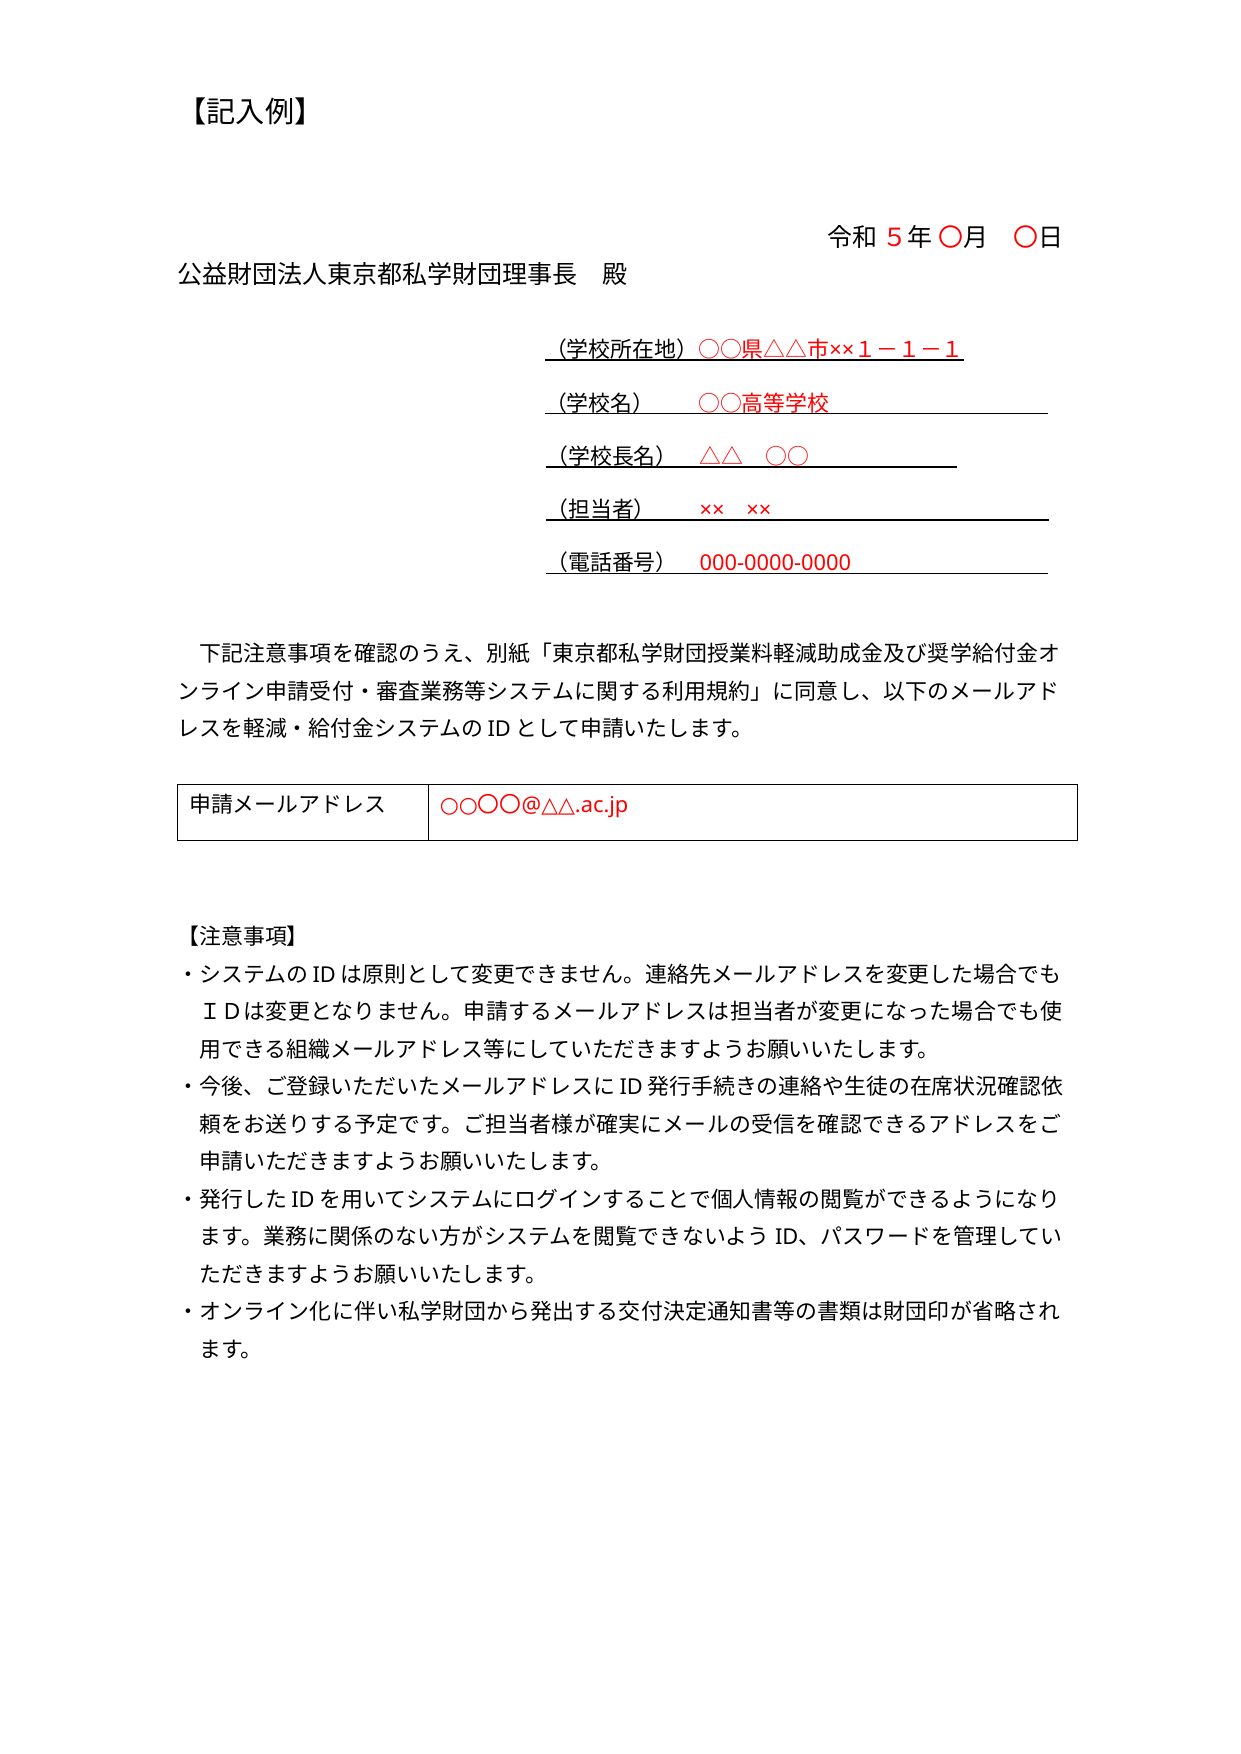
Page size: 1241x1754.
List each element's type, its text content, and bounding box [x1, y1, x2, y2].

table_header ○○〇〇@△△.ac.jp [429, 785, 1077, 840]
text 【注意事項】 [177, 916, 1063, 954]
text （学校長名） △△ ○○ [177, 436, 1063, 473]
text 公益財団法人東京都私学財団理事長 殿 [177, 254, 1063, 292]
text ・システムのIDは原則として変更できません。連絡先メールアドレスを変更した場合でもＩＤは変更となりません。申請するメールアドレスは担当者が変更になった場合でも使用できる組織メールアドレス等にしていただきますようお願いいたします。 [177, 954, 1063, 1066]
text 令和 ５年 〇月 〇日 [177, 217, 1063, 254]
text （担当者） ×× ×× [177, 489, 1063, 527]
text ・今後、ご登録いただいたメールアドレスにID発行手続きの連絡や生徒の在席状況確認依頼をお送りする予定です。ご担当者様が確実にメールの受信を確認できるアドレスをご申請いただきますようお願いいたします。 [177, 1066, 1063, 1179]
text （電話番号） 000-0000-0000 [177, 543, 1063, 580]
text ・オンライン化に伴い私学財団から発出する交付決定通知書等の書類は財団印が省略されます。 [177, 1291, 1063, 1366]
text 下記注意事項を確認のうえ、別紙「東京都私学財団授業料軽減助成金及び奨学給付金オンライン申請受付・審査業務等システムに関する利用規約」に同意し、以下のメールアドレスを軽減・給付金システムのIDとして申請いたします。 [177, 633, 1063, 746]
text （学校所在地）○○県△△市××１－１－１ [177, 329, 1063, 367]
text ・発行したIDを用いてシステムにログインすることで個人情報の閲覧ができるようになります。業務に関係のない方がシステムを閲覧できないようID、パスワードを管理していただきますようお願いいたします。 [177, 1179, 1063, 1291]
text （学校名） ○○高等学校 [177, 383, 1063, 420]
table_header 申請メールアドレス [178, 785, 428, 840]
